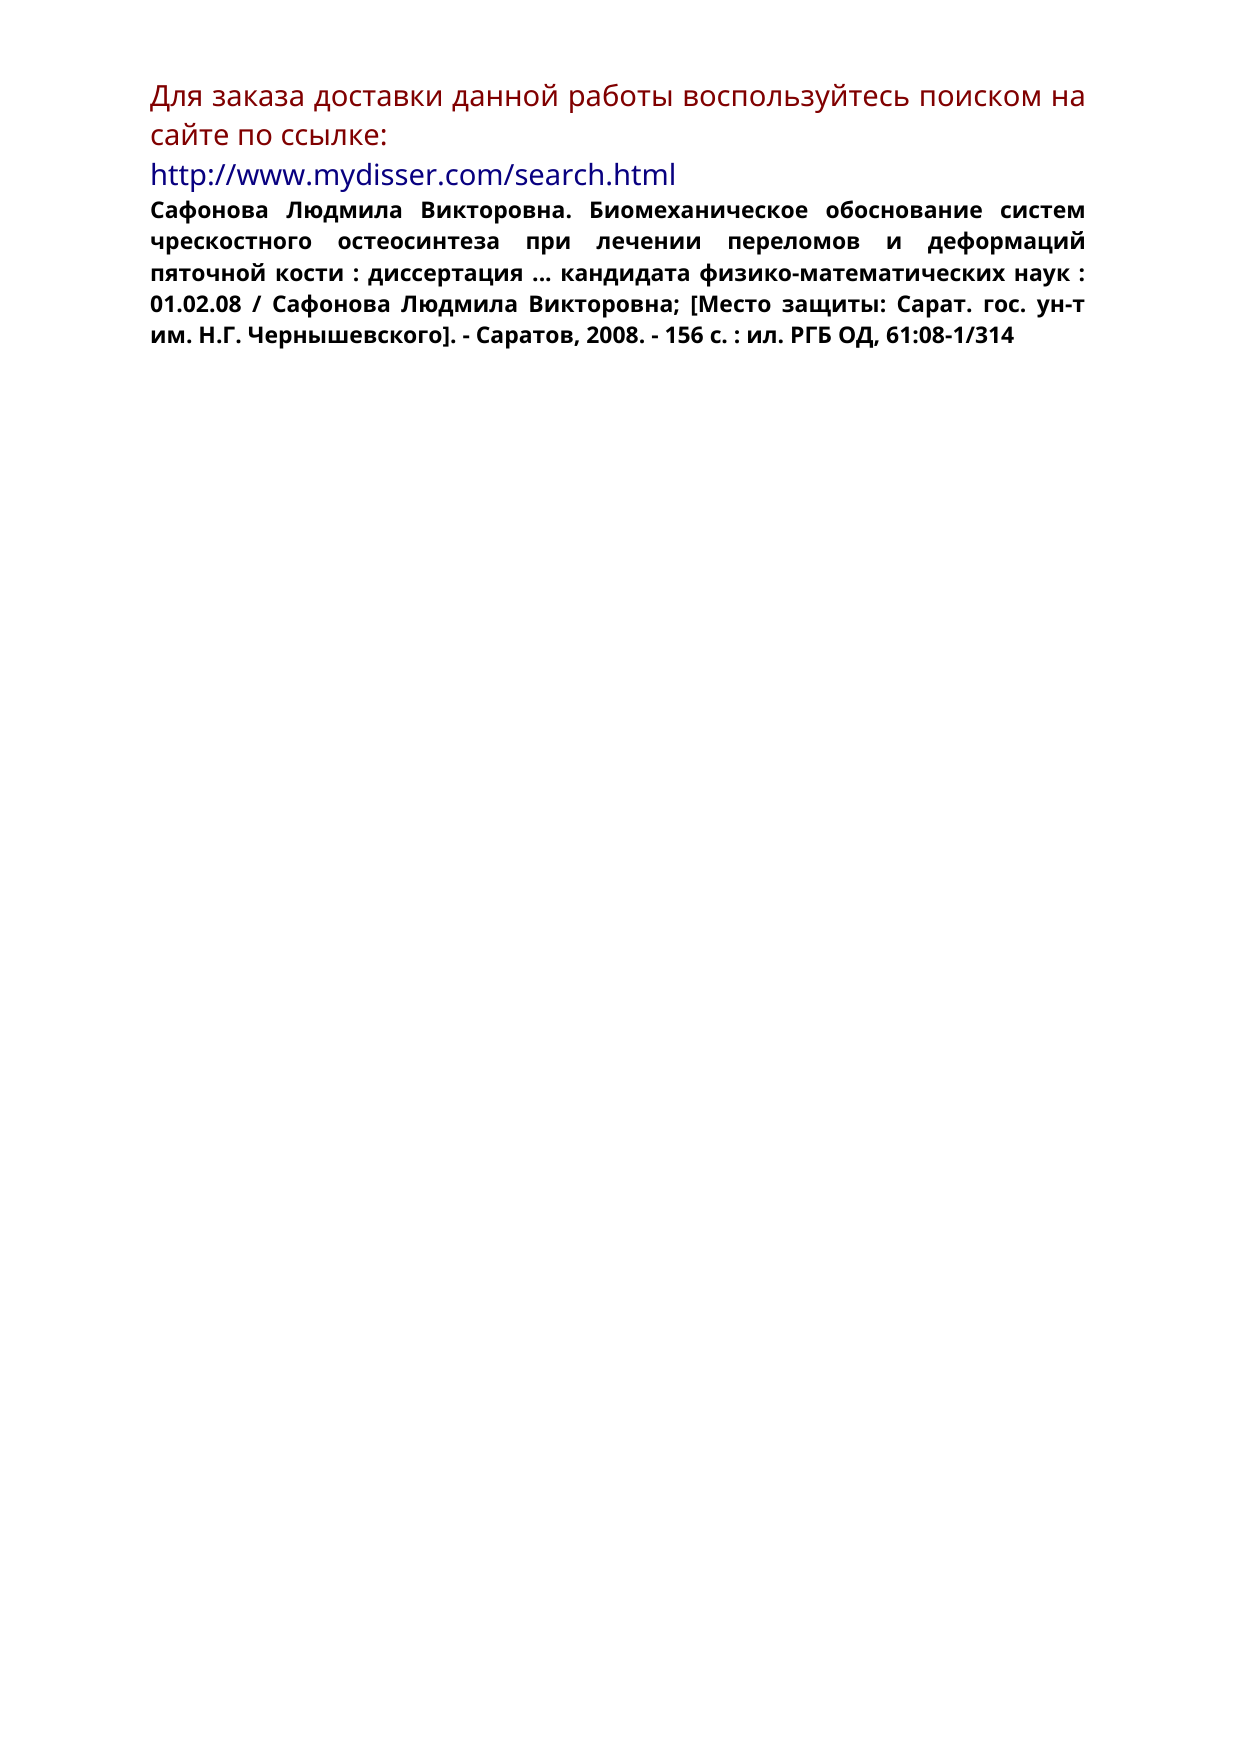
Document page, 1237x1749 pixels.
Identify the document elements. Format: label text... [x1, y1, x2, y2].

text Сафонова Людмила Викторовна. Биомеханическое обоснование систем чрескостного остеосинтеза при лечении переломов и деформаций пяточной кости : диссертация ... кандидата физико-математических наук : 01.02.08 / Сафонова Людмила Викторовна; [Место защиты: Сарат. гос. ун-т им. Н.Г. Чернышевского]. - Саратов, 2008. - 156 с. : ил. РГБ ОД, 61:08-1/314 [150, 194, 1086, 350]
